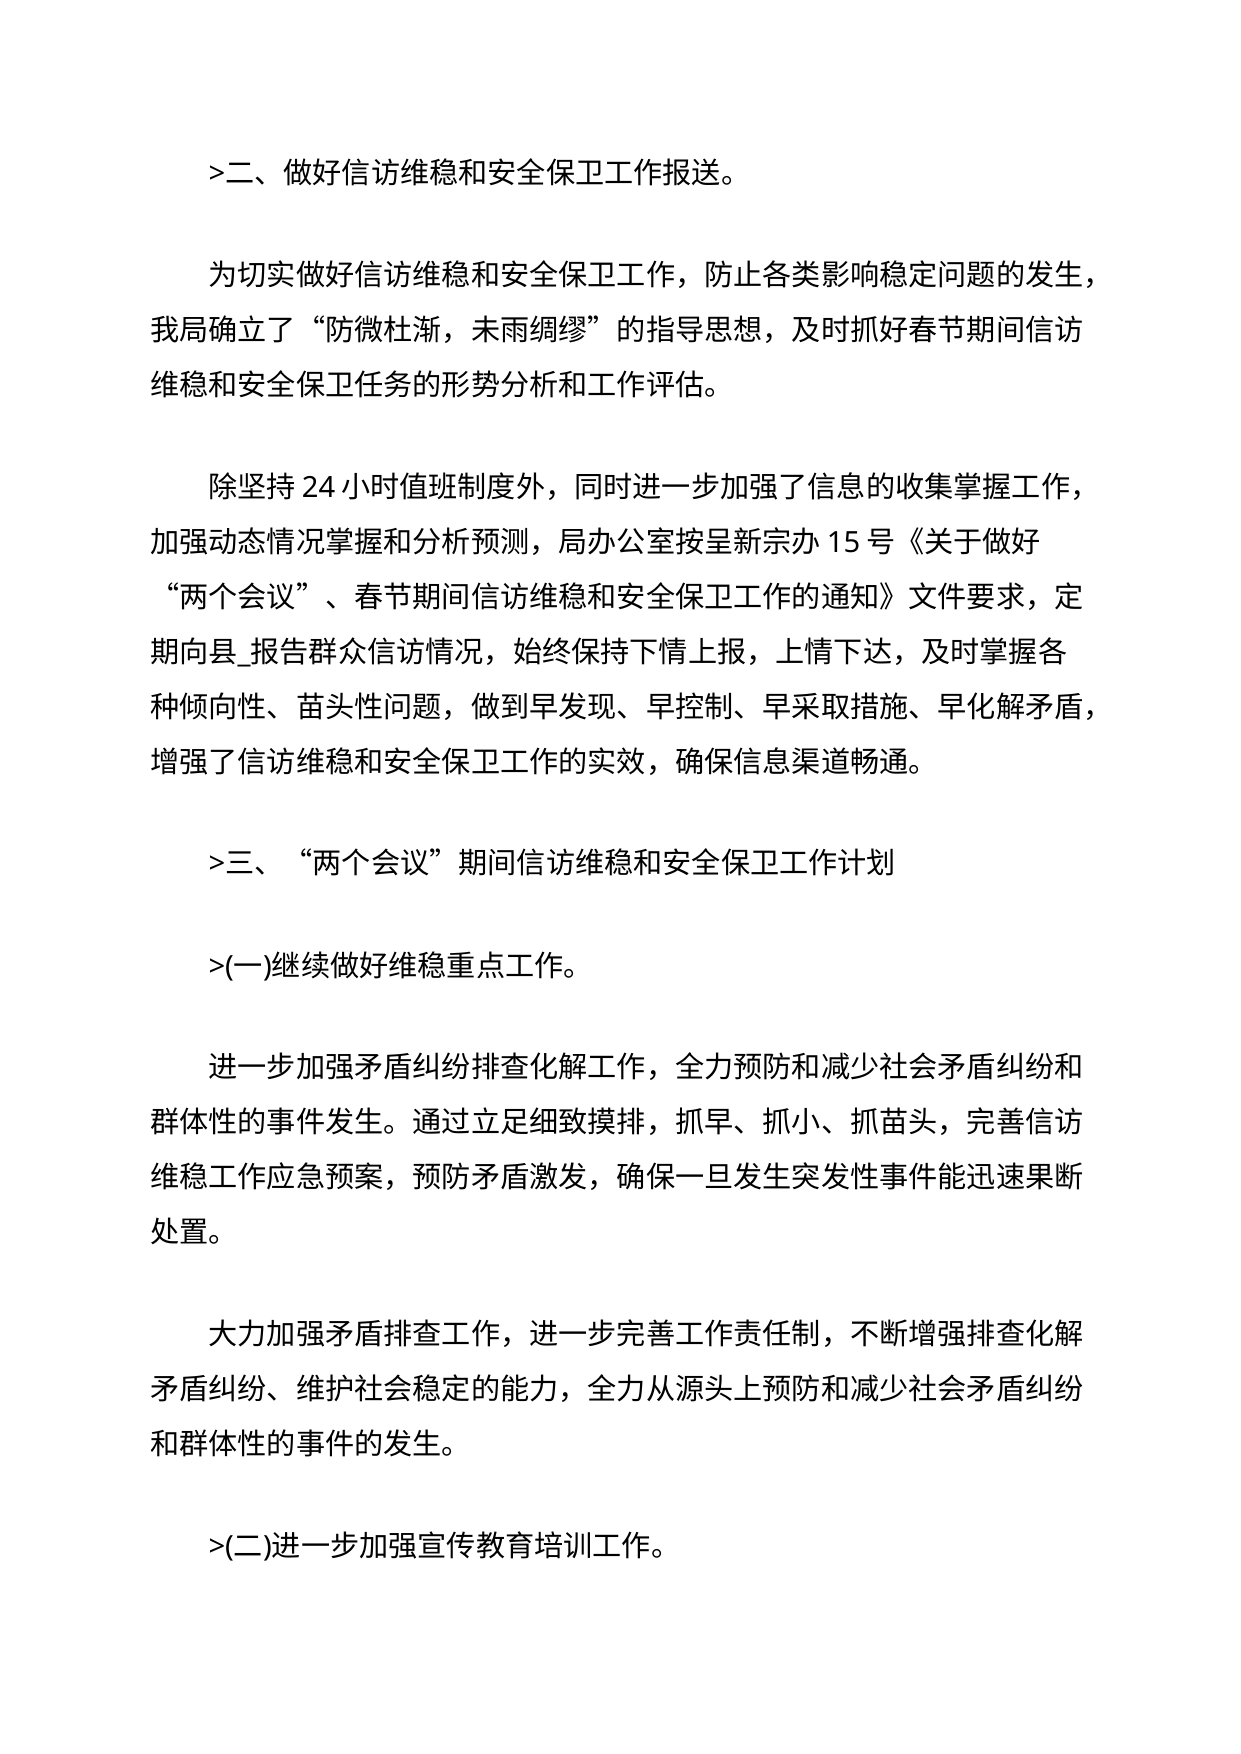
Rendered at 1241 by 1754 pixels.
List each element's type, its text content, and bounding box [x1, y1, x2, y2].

text >(二)进一步加强宣传教育培训工作。 [150, 1522, 1090, 1564]
text 大力加强矛盾排查工作，进一步完善工作责任制，不断增强排查化解矛盾纠纷、维护社会稳定的能力，全力从源头上预防和减少社会矛盾纠纷和群体性的事件的发生。 [150, 1311, 1090, 1463]
text >(一)继续做好维稳重点工作。 [150, 942, 1090, 984]
text 为切实做好信访维稳和安全保卫工作，防止各类影响稳定问题的发生，我局确立了“防微杜渐，未雨绸缪”的指导思想，及时抓好春节期间信访维稳和安全保卫任务的形势分析和工作评估。 [150, 252, 1090, 404]
text 进一步加强矛盾纠纷排查化解工作，全力预防和减少社会矛盾纠纷和群体性的事件发生。通过立足细致摸排，抓早、抓小、抓苗头，完善信访维稳工作应急预案，预防矛盾激发，确保一旦发生突发性事件能迅速果断处置。 [150, 1044, 1090, 1251]
text >三、“两个会议”期间信访维稳和安全保卫工作计划 [150, 840, 1090, 882]
text >二、做好信访维稳和安全保卫工作报送。 [150, 150, 1090, 192]
text 除坚持24小时值班制度外，同时进一步加强了信息的收集掌握工作，加强动态情况掌握和分析预测，局办公室按呈新宗办15号《关于做好“两个会议”、春节期间信访维稳和安全保卫工作的通知》文件要求，定期向县_报告群众信访情况，始终保持下情上报，上情下达，及时掌握各种倾向性、苗头性问题，做到早发现、早控制、早采取措施、早化解矛盾，增强了信访维稳和安全保卫工作的实效，确保信息渠道畅通。 [150, 463, 1090, 781]
